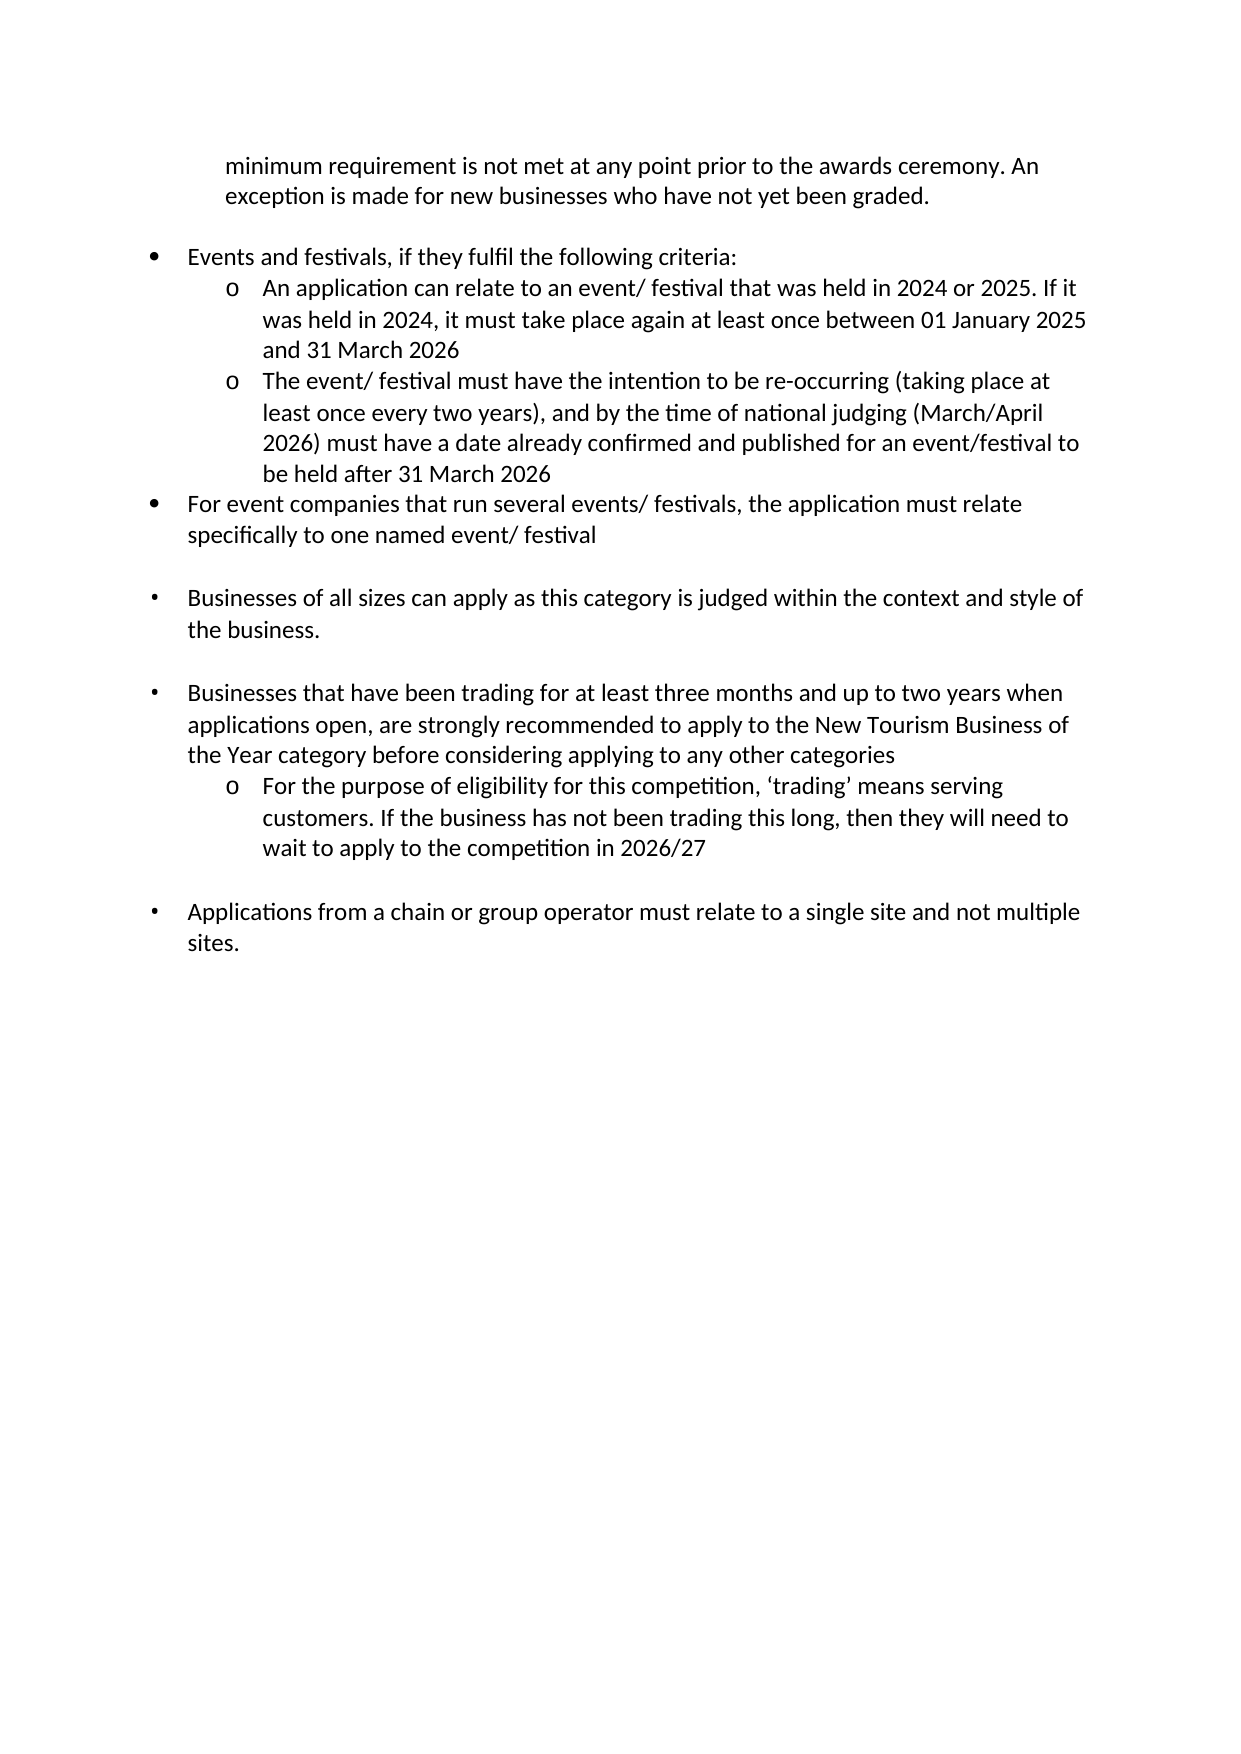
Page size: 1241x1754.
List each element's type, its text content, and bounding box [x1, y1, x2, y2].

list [150, 150, 1090, 211]
list Applications from a chain or group operator must relate to a single site and not multiple sites. [150, 893, 1090, 958]
list An application can relate to an event/ festival that was held in 2024 or 2025. If it was held in 2024, it must take place again at least once between 01 January 2025 and 31 March 2026 [225, 272, 1090, 365]
list Businesses of all sizes can apply as this category is judged within the context and style of the business. [150, 580, 1090, 644]
list For event companies that run several events/ festivals, the application must relate specifically to one named event/ festival [150, 488, 1090, 549]
list Events and festivals, if they fulfil the following criteria: [150, 242, 1090, 272]
list Businesses that have been trading for at least three months and up to two years when applications open, are strongly recommended to apply to the New Tourism Business of the Year category before considering applying to any other categories [150, 675, 1090, 770]
list For the purpose of eligibility for this competition, ‘trading’ means serving customers. If the business has not been trading this long, then they will need to wait to apply to the competition in 2026/27 [225, 770, 1090, 863]
list The event/ festival must have the intention to be re-occurring (taking place at least once every two years), and by the time of national judging (March/April 2026) must have a date already confirmed and published for an event/festival to be held after 31 March 2026 [225, 365, 1090, 488]
